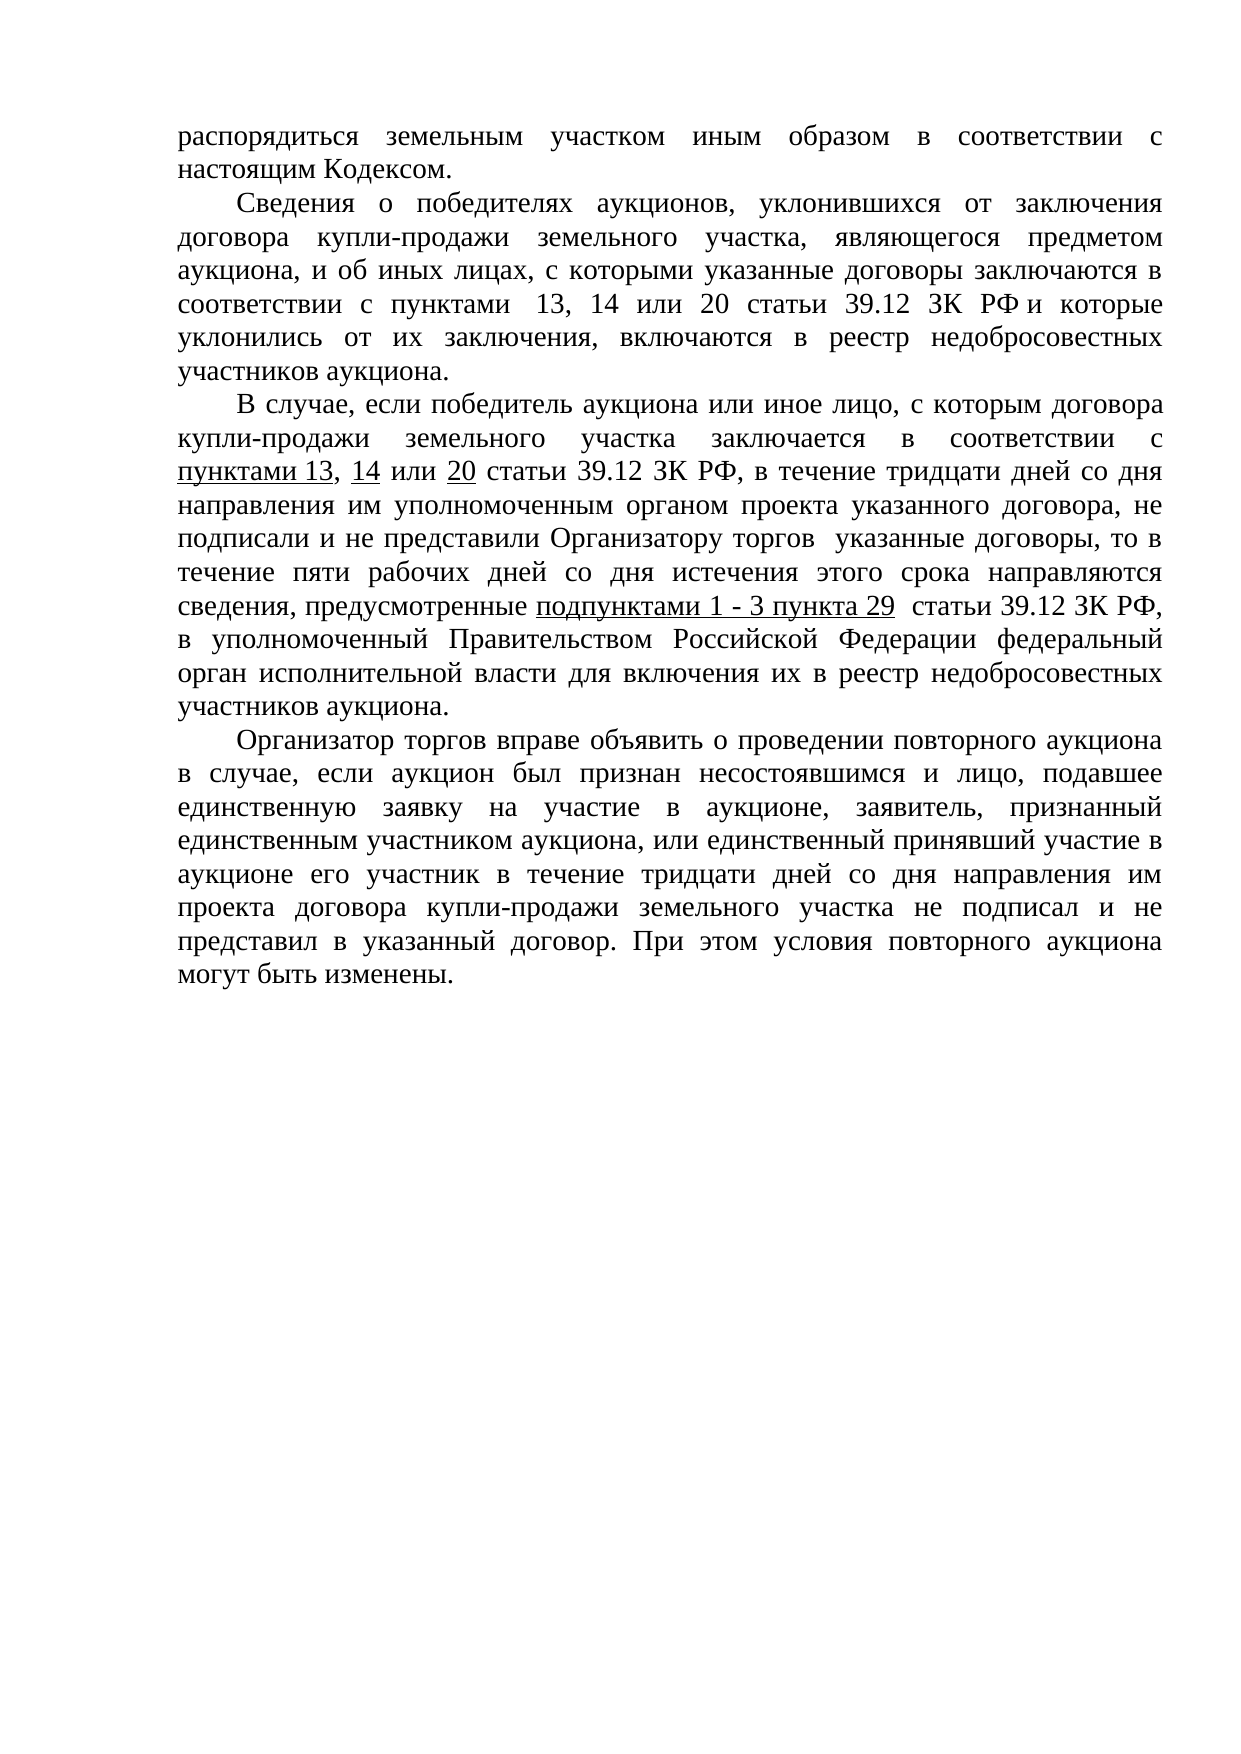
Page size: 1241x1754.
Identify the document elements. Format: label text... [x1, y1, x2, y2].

text Организатор торгов вправе объявить о проведении повторного аукциона в случае, если аукцион был признан несостоявшимся и лицо, подавшее единственную заявку на участие в аукционе, заявитель, признанный единственным участником аукциона, или единственный принявший участие в аукционе его участник в течение тридцати дней со дня направления им проекта договора купли-продажи земельного участка не подписал и не представил в указанный договор. При этом условия повторного аукциона могут быть изменены. [177, 722, 1163, 990]
text В случае, если победитель аукциона или иное лицо, с которым договора купли-продажи земельного участка заключается в соответствии с пунктами 13, 14 или 20 статьи 39.12 ЗК РФ, в течение тридцати дней со дня направления им уполномоченным органом проекта указанного договора, не подписали и не представили Организатору торгов указанные договоры, то в течение пяти рабочих дней со дня истечения этого срока направляются сведения, предусмотренные подпунктами 1 - 3 пункта 29 статьи 39.12 ЗК РФ, в уполномоченный Правительством Российской Федерации федеральный орган исполнительной власти для включения их в реестр недобросовестных участников аукциона. [177, 386, 1163, 722]
text Сведения о победителях аукционов, уклонившихся от заключения договора купли-продажи земельного участка, являющегося предметом аукциона, и об иных лицах, с которыми указанные договоры заключаются в соответствии с пунктами 13, 14 или 20 статьи 39.12 ЗК РФ и которые уклонились от их заключения, включаются в реестр недобросовестных участников аукциона. [177, 185, 1163, 386]
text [177, 118, 1163, 185]
